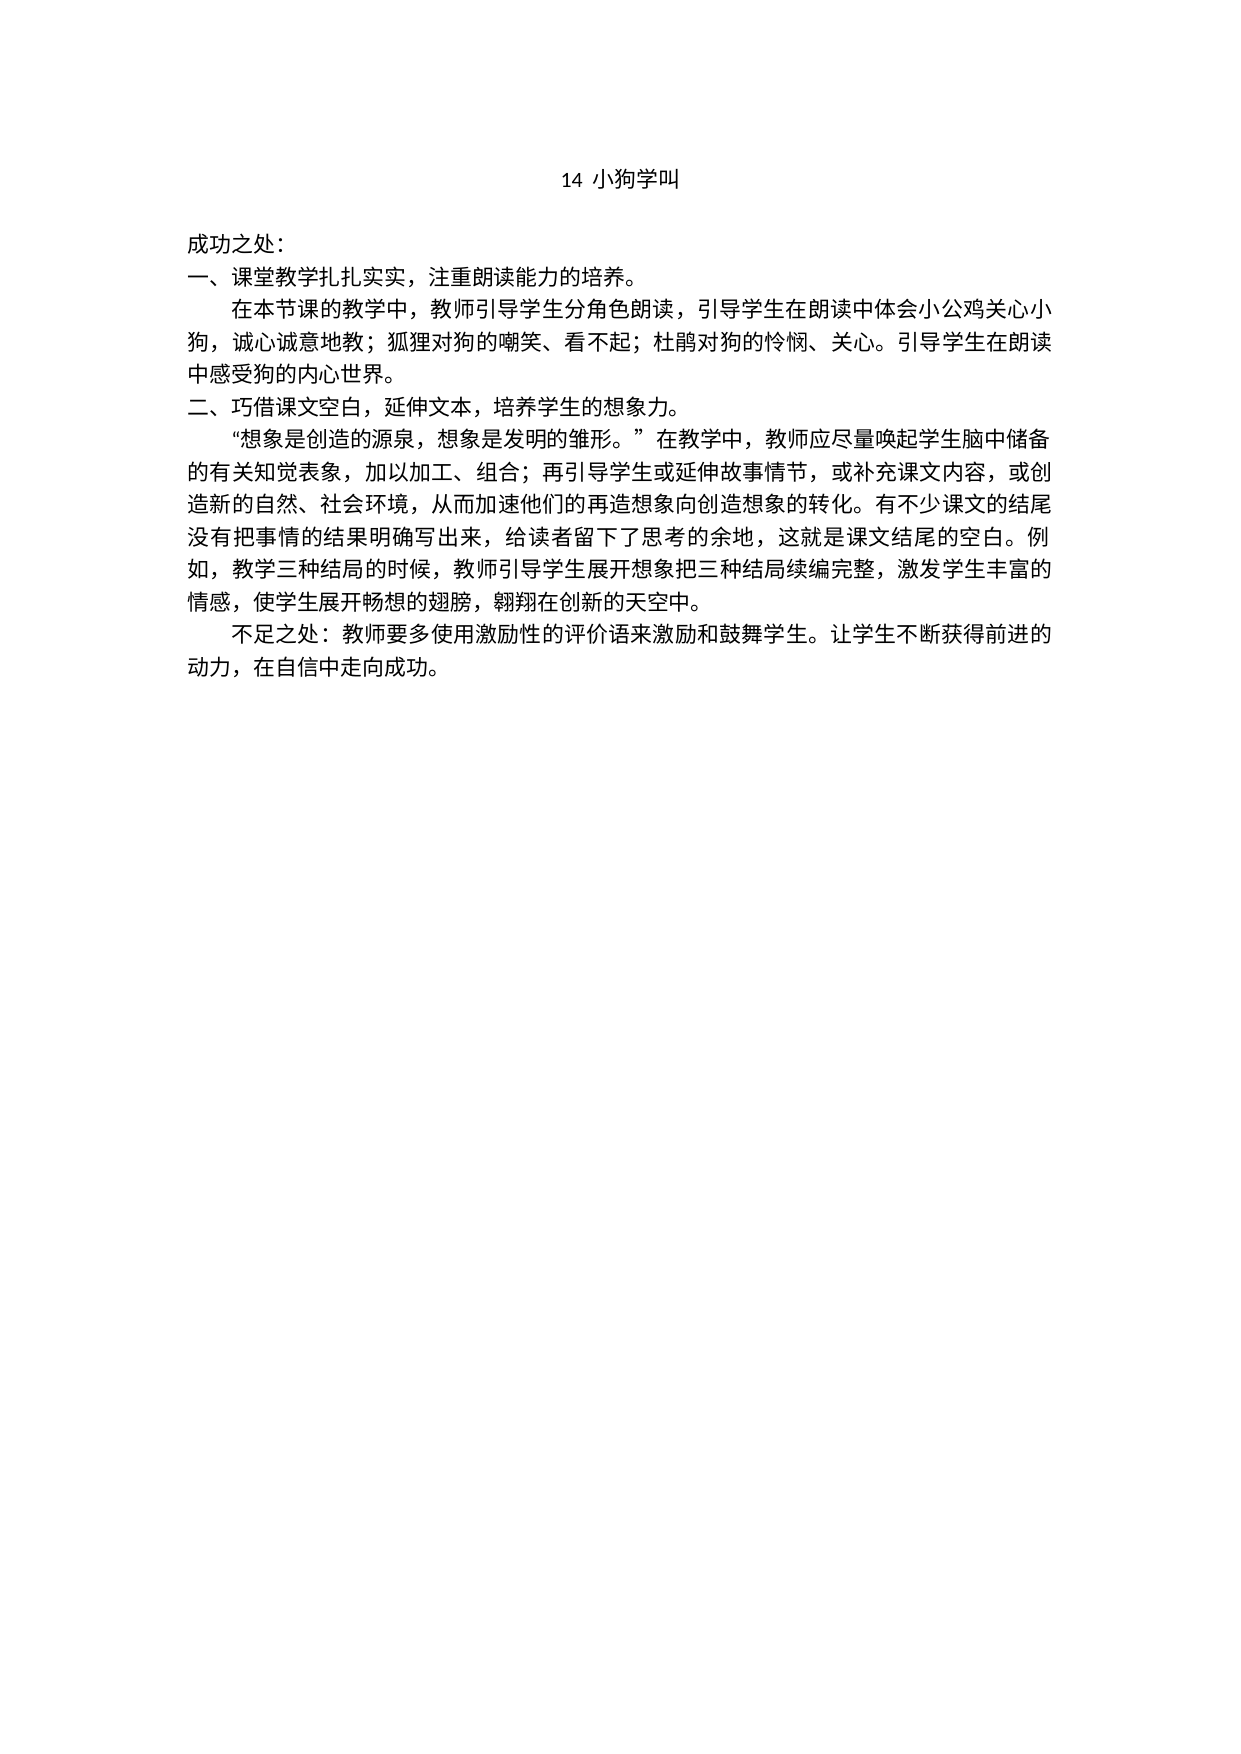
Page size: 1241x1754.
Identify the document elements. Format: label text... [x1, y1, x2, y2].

text 在本节课的教学中，教师引导学生分角色朗读，引导学生在朗读中体会小公鸡关心小狗，诚心诚意地教；狐狸对狗的嘲笑、看不起；杜鹃对狗的怜悯、关心。引导学生在朗读中感受狗的内心世界。 [187, 292, 1053, 389]
text “想象是创造的源泉，想象是发明的雏形。”在教学中，教师应尽量唤起学生脑中储备的有关知觉表象，加以加工、组合；再引导学生或延伸故事情节，或补充课文内容，或创造新的自然、社会环境，从而加速他们的再造想象向创造想象的转化。有不少课文的结尾没有把事情的结果明确写出来，给读者留下了思考的余地，这就是课文结尾的空白。例如，教学三种结局的时候，教师引导学生展开想象把三种结局续编完整，激发学生丰富的情感，使学生展开畅想的翅膀，翱翔在创新的天空中。 [187, 422, 1053, 617]
text 二、巧借课文空白，延伸文本，培养学生的想象力。 [187, 389, 1053, 422]
text 成功之处： [187, 227, 1053, 259]
text 14 小狗学叫 [187, 162, 1053, 194]
text 不足之处：教师要多使用激励性的评价语来激励和鼓舞学生。让学生不断获得前进的动力，在自信中走向成功。 [187, 617, 1053, 682]
text 一、课堂教学扎扎实实，注重朗读能力的培养。 [187, 259, 1053, 292]
